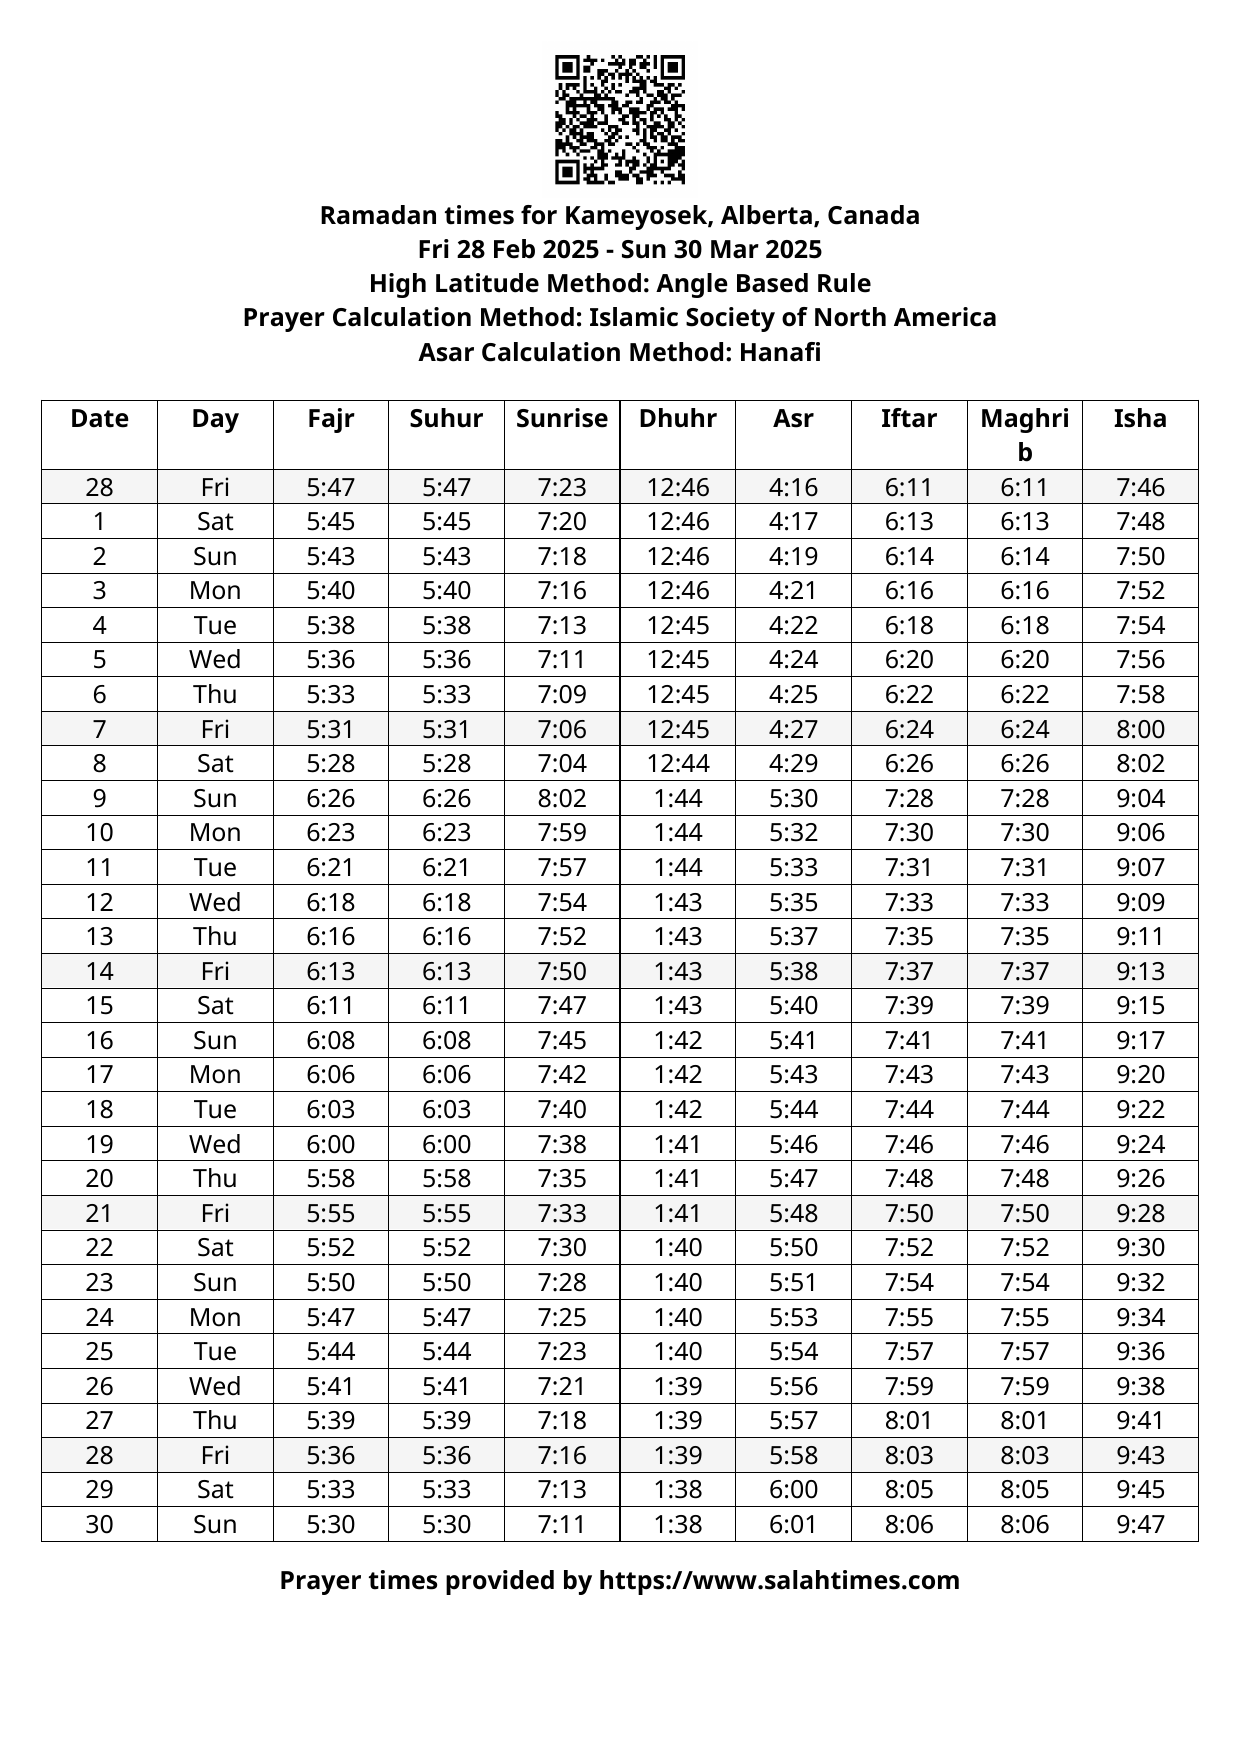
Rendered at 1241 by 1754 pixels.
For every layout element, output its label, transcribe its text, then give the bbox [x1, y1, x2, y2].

table_cell 6:18 [274, 885, 388, 918]
table_cell 7:56 [1083, 643, 1198, 676]
table_cell 1:43 [621, 885, 735, 918]
table_cell 8:01 [968, 1404, 1082, 1437]
text Asar Calculation Method: Hanafi [42, 334, 1198, 368]
table_cell Fri [158, 1438, 273, 1472]
table_cell 4:29 [736, 746, 851, 780]
table_cell 6:13 [274, 954, 388, 987]
table_header Suhur [389, 401, 504, 469]
table_cell 7:23 [505, 470, 619, 503]
table_cell 1:38 [621, 1473, 735, 1506]
table_cell 7:41 [968, 1023, 1082, 1057]
table_cell Sun [158, 1265, 273, 1299]
picture [542, 41, 699, 198]
table_cell 5:36 [389, 1438, 504, 1472]
table_cell 1:43 [621, 954, 735, 987]
table_cell 5:33 [736, 850, 851, 884]
table_cell 8:03 [852, 1438, 967, 1472]
table_cell 7:54 [852, 1265, 967, 1299]
table_cell 7:57 [852, 1334, 967, 1368]
table_cell 9:07 [1083, 850, 1198, 884]
table_cell 9:43 [1083, 1438, 1198, 1472]
table_header Fajr [274, 401, 388, 469]
table_cell 9:13 [1083, 954, 1198, 987]
table_cell 5:47 [736, 1161, 851, 1195]
table_cell 7:59 [852, 1369, 967, 1402]
table_cell 9:11 [1083, 919, 1198, 953]
table_cell 8:06 [852, 1507, 967, 1541]
table_cell 7:28 [505, 1265, 619, 1299]
table_cell 5:39 [389, 1404, 504, 1437]
table_cell 7:40 [505, 1092, 619, 1126]
table_cell 29 [42, 1473, 157, 1506]
table_cell 5:43 [274, 539, 388, 572]
table_cell 6:03 [389, 1092, 504, 1126]
table_cell 12:44 [621, 746, 735, 780]
table_cell Mon [158, 1058, 273, 1091]
table_cell 7:50 [852, 1196, 967, 1229]
table_cell 7:21 [505, 1369, 619, 1402]
table_cell 5:37 [736, 919, 851, 953]
table_cell 9 [42, 781, 157, 814]
table_cell 7:59 [505, 816, 619, 849]
table_cell Wed [158, 1127, 273, 1160]
table_cell 5:38 [389, 608, 504, 642]
table_cell 5:28 [389, 746, 504, 780]
table_cell Sat [158, 989, 273, 1022]
table_cell 5:44 [736, 1092, 851, 1126]
table_cell 7:52 [852, 1231, 967, 1264]
table_cell Sun [158, 1507, 273, 1541]
table_cell 7:39 [852, 989, 967, 1022]
table_cell 7:54 [968, 1265, 1082, 1299]
table_cell 5:51 [736, 1265, 851, 1299]
table_cell 6:23 [274, 816, 388, 849]
table_cell Fri [158, 712, 273, 745]
table_cell Wed [158, 885, 273, 918]
table_cell 1:40 [621, 1231, 735, 1264]
table_header Asr [736, 401, 851, 469]
table_cell 5:44 [274, 1334, 388, 1368]
table_cell 7:43 [968, 1058, 1082, 1091]
table_cell 7:54 [505, 885, 619, 918]
table_header Iftar [852, 401, 967, 469]
table_cell 6:18 [852, 608, 967, 642]
table_cell 5:54 [736, 1334, 851, 1368]
table_header Day [158, 401, 273, 469]
table_cell 5:50 [274, 1265, 388, 1299]
table_header Dhuhr [621, 401, 735, 469]
table_cell Mon [158, 816, 273, 849]
table_cell 8:00 [1083, 712, 1198, 745]
table_cell 1:43 [621, 989, 735, 1022]
table_cell 1:40 [621, 1265, 735, 1299]
table_cell 7:30 [968, 816, 1082, 849]
table_cell 5:36 [274, 1438, 388, 1472]
table_cell 6:06 [274, 1058, 388, 1091]
table_cell 7:30 [852, 816, 967, 849]
table_cell 12:45 [621, 677, 735, 711]
table_cell 5:58 [389, 1161, 504, 1195]
table_cell 5:40 [736, 989, 851, 1022]
table_cell 7:37 [852, 954, 967, 987]
table_cell 4:25 [736, 677, 851, 711]
table_cell 13 [42, 919, 157, 953]
table_cell 6:00 [274, 1127, 388, 1160]
table_cell Tue [158, 608, 273, 642]
table_cell 5:43 [389, 539, 504, 572]
table_cell Sat [158, 1231, 273, 1264]
table_cell 5:57 [736, 1404, 851, 1437]
table_cell 7:23 [505, 1334, 619, 1368]
table_cell 5 [42, 643, 157, 676]
table_cell 5:50 [736, 1231, 851, 1264]
table_cell Thu [158, 919, 273, 953]
table_cell 5:30 [389, 1507, 504, 1541]
table_cell 7:35 [968, 919, 1082, 953]
table_cell Fri [158, 954, 273, 987]
table_cell 6:16 [968, 574, 1082, 607]
table_cell 6:14 [852, 539, 967, 572]
table_cell 18 [42, 1092, 157, 1126]
table_cell 6:11 [389, 989, 504, 1022]
table_cell 5:35 [736, 885, 851, 918]
table_cell 8:03 [968, 1438, 1082, 1472]
table_cell 6:18 [389, 885, 504, 918]
table_cell Thu [158, 1161, 273, 1195]
table_cell 12:45 [621, 643, 735, 676]
table_cell Mon [158, 1300, 273, 1333]
table_cell 5:33 [389, 677, 504, 711]
table_cell 5:45 [389, 504, 504, 538]
table_cell 4:17 [736, 504, 851, 538]
table_cell 7:54 [1083, 608, 1198, 642]
table_cell 5:32 [736, 816, 851, 849]
table_cell 7:43 [852, 1058, 967, 1091]
table_cell 5:30 [736, 781, 851, 814]
table_cell 17 [42, 1058, 157, 1091]
table_cell 4:24 [736, 643, 851, 676]
table_cell 6:26 [852, 746, 967, 780]
table_cell 7:45 [505, 1023, 619, 1057]
table_cell 7:39 [968, 989, 1082, 1022]
table_cell 23 [42, 1265, 157, 1299]
table_cell 6:21 [389, 850, 504, 884]
table_cell 5:41 [274, 1369, 388, 1402]
table_cell 6:00 [736, 1473, 851, 1506]
table_cell 6:20 [968, 643, 1082, 676]
table_cell 5:52 [274, 1231, 388, 1264]
table_cell 1:39 [621, 1404, 735, 1437]
table_cell 7:52 [1083, 574, 1198, 607]
table_cell 4:22 [736, 608, 851, 642]
table_cell 5:58 [274, 1161, 388, 1195]
table_cell 1:42 [621, 1023, 735, 1057]
table_cell 1:39 [621, 1438, 735, 1472]
table_cell 8:06 [968, 1507, 1082, 1541]
table_cell 6:00 [389, 1127, 504, 1160]
table_cell 12:46 [621, 574, 735, 607]
table_cell 5:56 [736, 1369, 851, 1402]
table_cell 6:20 [852, 643, 967, 676]
table_cell 5:52 [389, 1231, 504, 1264]
table_cell 6:03 [274, 1092, 388, 1126]
table_cell Tue [158, 1092, 273, 1126]
table_cell 6:21 [274, 850, 388, 884]
table_cell 7:58 [1083, 677, 1198, 711]
table_cell 1:43 [621, 919, 735, 953]
table_cell 5:47 [389, 470, 504, 503]
table_cell 1:41 [621, 1161, 735, 1195]
table_cell 9:32 [1083, 1265, 1198, 1299]
table_cell 26 [42, 1369, 157, 1402]
table_cell 9:04 [1083, 781, 1198, 814]
table_cell Fri [158, 470, 273, 503]
table_cell Sat [158, 746, 273, 780]
table_cell 7:25 [505, 1300, 619, 1333]
table_cell 5:30 [274, 1507, 388, 1541]
table_cell 6:23 [389, 816, 504, 849]
table_cell 7:35 [505, 1161, 619, 1195]
table_cell 1 [42, 504, 157, 538]
table_cell Tue [158, 1334, 273, 1368]
table_cell 1:39 [621, 1369, 735, 1402]
table_cell 9:09 [1083, 885, 1198, 918]
table_cell 7 [42, 712, 157, 745]
table_cell 8:05 [968, 1473, 1082, 1506]
table_cell 5:46 [736, 1127, 851, 1160]
table_cell 5:33 [274, 1473, 388, 1506]
table_cell 7:16 [505, 574, 619, 607]
table_cell 5:36 [389, 643, 504, 676]
text High Latitude Method: Angle Based Rule [42, 266, 1198, 300]
table_cell 5:58 [736, 1438, 851, 1472]
table_cell 6:16 [274, 919, 388, 953]
table_cell 7:28 [968, 781, 1082, 814]
text Prayer times provided by https://www.salahtimes.com [42, 1563, 1198, 1597]
table_cell 1:44 [621, 781, 735, 814]
table_cell 7:31 [852, 850, 967, 884]
table_cell 2 [42, 539, 157, 572]
table_cell 24 [42, 1300, 157, 1333]
table_cell 5:38 [736, 954, 851, 987]
table_cell 6:13 [852, 504, 967, 538]
table_cell 7:11 [505, 1507, 619, 1541]
table_cell 6:14 [968, 539, 1082, 572]
table_cell 8:02 [1083, 746, 1198, 780]
table_cell 5:38 [274, 608, 388, 642]
table_cell 8 [42, 746, 157, 780]
table_cell 6:08 [389, 1023, 504, 1057]
table_cell 7:46 [968, 1127, 1082, 1160]
table_cell 9:15 [1083, 989, 1198, 1022]
table_cell Tue [158, 850, 273, 884]
table_header Sunrise [505, 401, 619, 469]
table_cell 12:45 [621, 608, 735, 642]
table_cell 6:24 [968, 712, 1082, 745]
table_cell 6:26 [274, 781, 388, 814]
table_cell 1:41 [621, 1127, 735, 1160]
table_cell 1:42 [621, 1058, 735, 1091]
table_cell 7:28 [852, 781, 967, 814]
table_cell 5:33 [274, 677, 388, 711]
table_cell 5:41 [389, 1369, 504, 1402]
table_cell 8:05 [852, 1473, 967, 1506]
table_cell 7:11 [505, 643, 619, 676]
table_cell 7:44 [852, 1092, 967, 1126]
table_cell 12:46 [621, 470, 735, 503]
table_cell 7:48 [1083, 504, 1198, 538]
text Fri 28 Feb 2025 - Sun 30 Mar 2025 [42, 232, 1198, 266]
table_cell 1:44 [621, 850, 735, 884]
table_cell 7:33 [505, 1196, 619, 1229]
table_cell 14 [42, 954, 157, 987]
table_cell Thu [158, 677, 273, 711]
table_cell 12:46 [621, 504, 735, 538]
table_cell Wed [158, 1369, 273, 1402]
table_cell 5:41 [736, 1023, 851, 1057]
table_cell 21 [42, 1196, 157, 1229]
table_cell 1:40 [621, 1334, 735, 1368]
table_cell Sun [158, 539, 273, 572]
table_cell 9:38 [1083, 1369, 1198, 1402]
table_cell 5:39 [274, 1404, 388, 1437]
table_cell 7:46 [1083, 470, 1198, 503]
table_cell 9:20 [1083, 1058, 1198, 1091]
text Prayer Calculation Method: Islamic Society of North America [42, 300, 1198, 334]
table_cell 7:57 [968, 1334, 1082, 1368]
table_cell 20 [42, 1161, 157, 1195]
text Ramadan times for Kameyosek, Alberta, Canada [42, 198, 1198, 232]
table_cell Mon [158, 574, 273, 607]
table_cell 5:47 [389, 1300, 504, 1333]
table_cell 6:26 [968, 746, 1082, 780]
table_cell 7:20 [505, 504, 619, 538]
table_cell 8:02 [505, 781, 619, 814]
table_cell 7:52 [505, 919, 619, 953]
table_cell 7:35 [852, 919, 967, 953]
table_cell 5:31 [389, 712, 504, 745]
table_cell 25 [42, 1334, 157, 1368]
table_cell 7:38 [505, 1127, 619, 1160]
table_cell 7:52 [968, 1231, 1082, 1264]
table_cell 7:42 [505, 1058, 619, 1091]
table_cell 6:01 [736, 1507, 851, 1541]
table_cell 7:44 [968, 1092, 1082, 1126]
table_cell 7:16 [505, 1438, 619, 1472]
table_cell 19 [42, 1127, 157, 1160]
table_cell 6:26 [389, 781, 504, 814]
table_cell 5:36 [274, 643, 388, 676]
table_cell 1:42 [621, 1092, 735, 1126]
table_cell 9:30 [1083, 1231, 1198, 1264]
table_cell 7:33 [968, 885, 1082, 918]
table_cell 5:40 [389, 574, 504, 607]
table_cell 16 [42, 1023, 157, 1057]
table_cell 7:18 [505, 1404, 619, 1437]
table_cell 7:47 [505, 989, 619, 1022]
table_header Maghrib [968, 401, 1082, 469]
table_cell 5:28 [274, 746, 388, 780]
table_cell 5:40 [274, 574, 388, 607]
table_cell 9:17 [1083, 1023, 1198, 1057]
table_cell 1:44 [621, 816, 735, 849]
table_cell 12:46 [621, 539, 735, 572]
table_cell 6:24 [852, 712, 967, 745]
table_cell 6:08 [274, 1023, 388, 1057]
table_cell 5:55 [274, 1196, 388, 1229]
table_cell 9:34 [1083, 1300, 1198, 1333]
table_cell 5:47 [274, 1300, 388, 1333]
table_cell 10 [42, 816, 157, 849]
table_cell 9:26 [1083, 1161, 1198, 1195]
table_cell 7:18 [505, 539, 619, 572]
table_cell 4 [42, 608, 157, 642]
table_cell 5:44 [389, 1334, 504, 1368]
table_cell 9:06 [1083, 816, 1198, 849]
table_cell 1:41 [621, 1196, 735, 1229]
table_cell 5:45 [274, 504, 388, 538]
table_cell 7:13 [505, 608, 619, 642]
table_cell Wed [158, 643, 273, 676]
table_cell 5:43 [736, 1058, 851, 1091]
table_cell 5:53 [736, 1300, 851, 1333]
table_cell 6:18 [968, 608, 1082, 642]
table_cell 5:33 [389, 1473, 504, 1506]
table_cell 6:13 [968, 504, 1082, 538]
table_cell 6:11 [852, 470, 967, 503]
table_cell 7:31 [968, 850, 1082, 884]
table_cell 9:24 [1083, 1127, 1198, 1160]
table_cell 7:46 [852, 1127, 967, 1160]
table_cell 6:11 [274, 989, 388, 1022]
table_cell 1:40 [621, 1300, 735, 1333]
table_cell 9:36 [1083, 1334, 1198, 1368]
table_cell 9:47 [1083, 1507, 1198, 1541]
table_cell 7:30 [505, 1231, 619, 1264]
table_cell 5:48 [736, 1196, 851, 1229]
table_cell 8:01 [852, 1404, 967, 1437]
table_cell 30 [42, 1507, 157, 1541]
table_cell 9:45 [1083, 1473, 1198, 1506]
table_cell 11 [42, 850, 157, 884]
table_cell 15 [42, 989, 157, 1022]
table_cell 7:55 [852, 1300, 967, 1333]
table_cell 6 [42, 677, 157, 711]
table_cell 12:45 [621, 712, 735, 745]
table_cell Sun [158, 1023, 273, 1057]
table_cell 7:06 [505, 712, 619, 745]
table_cell 4:21 [736, 574, 851, 607]
table_cell 7:50 [1083, 539, 1198, 572]
table_cell 4:19 [736, 539, 851, 572]
table_cell 7:04 [505, 746, 619, 780]
table_cell Thu [158, 1404, 273, 1437]
table_cell 6:06 [389, 1058, 504, 1091]
table_cell 5:55 [389, 1196, 504, 1229]
table_cell 7:59 [968, 1369, 1082, 1402]
table_cell 7:37 [968, 954, 1082, 987]
table_cell 7:48 [852, 1161, 967, 1195]
table_cell 7:48 [968, 1161, 1082, 1195]
table_cell 22 [42, 1231, 157, 1264]
table_cell Fri [158, 1196, 273, 1229]
table_cell 6:16 [389, 919, 504, 953]
table_cell 5:50 [389, 1265, 504, 1299]
table_cell 4:27 [736, 712, 851, 745]
table_cell 7:55 [968, 1300, 1082, 1333]
table_cell Sun [158, 781, 273, 814]
table_cell 7:33 [852, 885, 967, 918]
table_cell 7:09 [505, 677, 619, 711]
table_cell 6:11 [968, 470, 1082, 503]
table_cell 7:57 [505, 850, 619, 884]
table_cell Sat [158, 504, 273, 538]
table_cell 9:22 [1083, 1092, 1198, 1126]
table_cell 6:16 [852, 574, 967, 607]
table_cell 5:47 [274, 470, 388, 503]
table_cell 28 [42, 1438, 157, 1472]
table_header Date [42, 401, 157, 469]
table_cell 7:50 [968, 1196, 1082, 1229]
table_cell 4:16 [736, 470, 851, 503]
table_cell 27 [42, 1404, 157, 1437]
table_cell 7:13 [505, 1473, 619, 1506]
table_cell 6:22 [852, 677, 967, 711]
table_cell 6:22 [968, 677, 1082, 711]
table_cell 12 [42, 885, 157, 918]
table_cell 7:50 [505, 954, 619, 987]
table_cell 5:31 [274, 712, 388, 745]
table_cell 7:41 [852, 1023, 967, 1057]
table_cell 3 [42, 574, 157, 607]
table_cell 28 [42, 470, 157, 503]
table_header Isha [1083, 401, 1198, 469]
table_cell 6:13 [389, 954, 504, 987]
table_cell Sat [158, 1473, 273, 1506]
table_cell 1:38 [621, 1507, 735, 1541]
table_cell 9:28 [1083, 1196, 1198, 1229]
table_cell 9:41 [1083, 1404, 1198, 1437]
